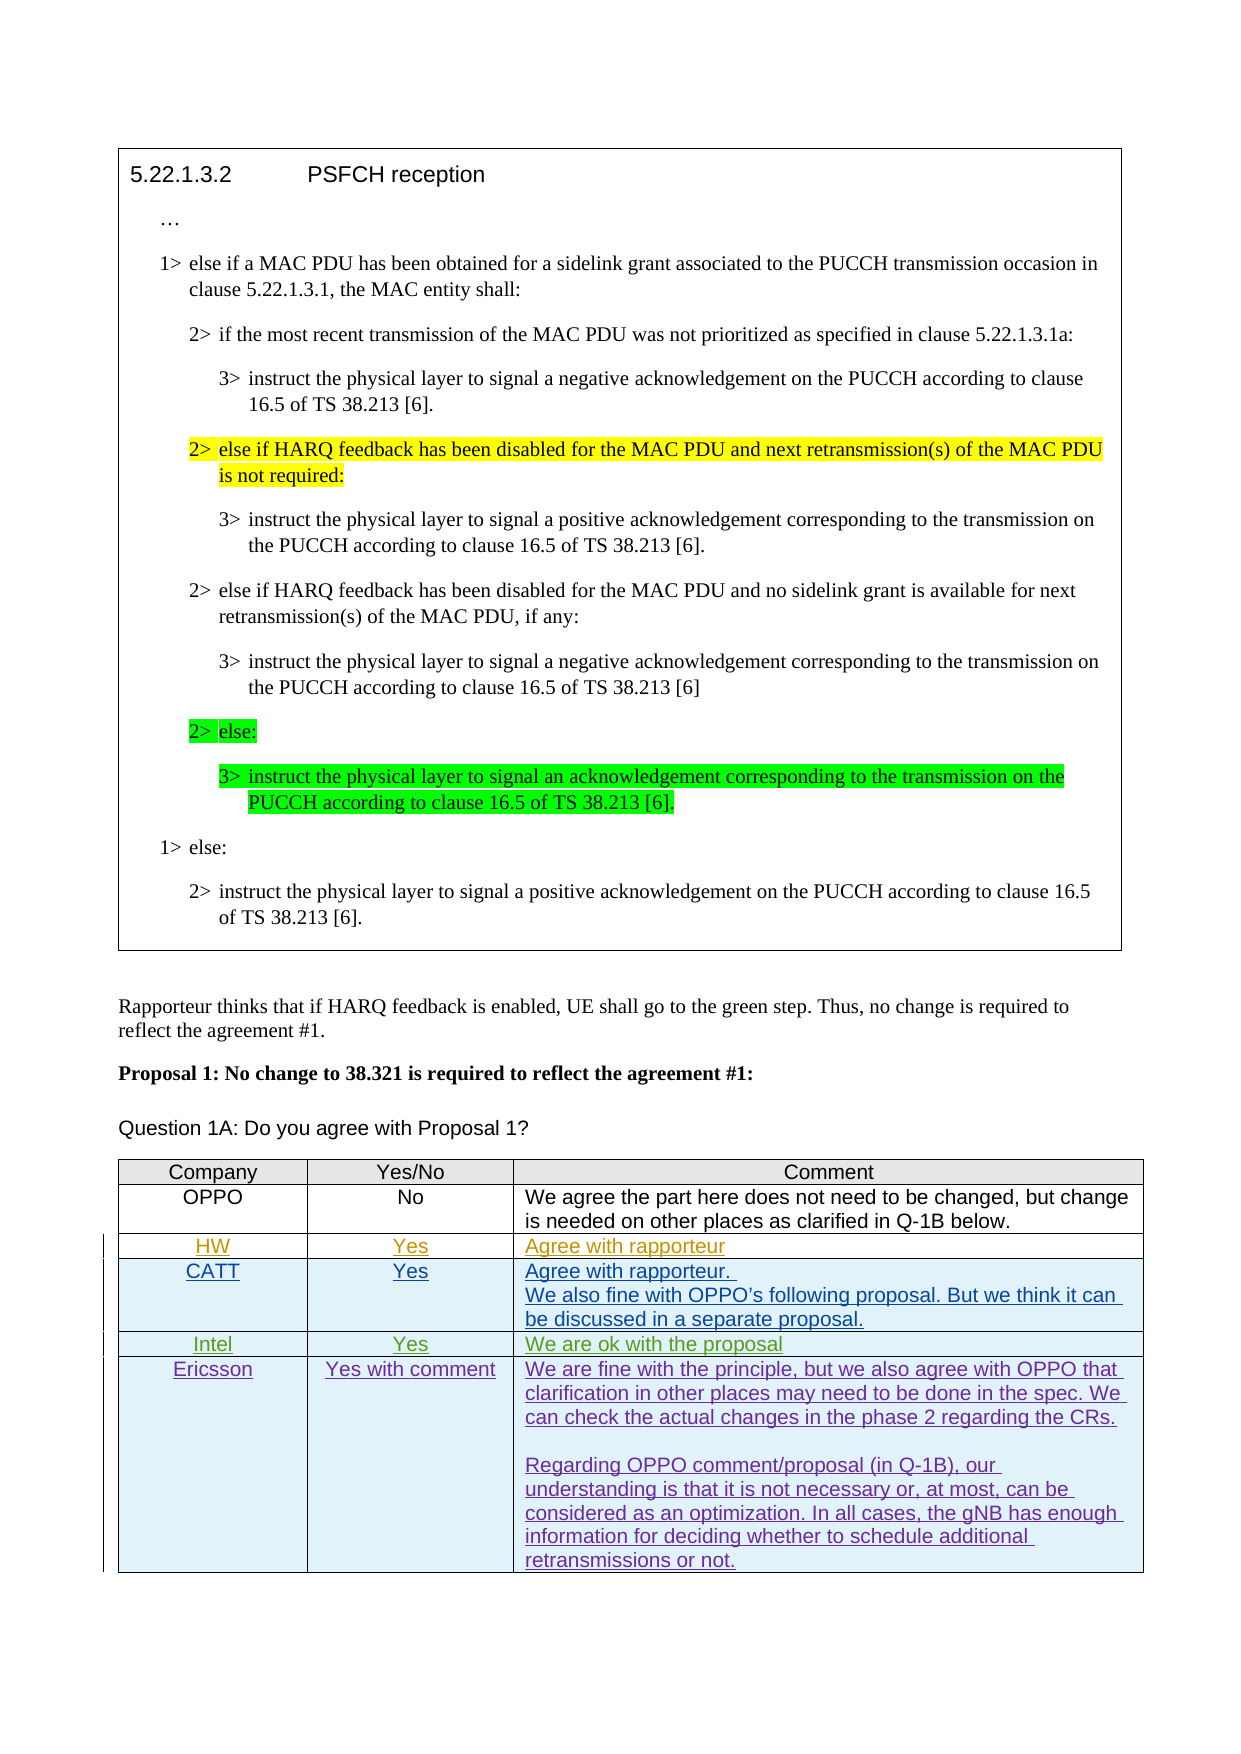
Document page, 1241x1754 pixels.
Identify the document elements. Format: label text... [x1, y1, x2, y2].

table_cell [308, 1234, 513, 1258]
table_header Yes/No [308, 1160, 513, 1184]
table_cell [119, 1234, 307, 1258]
table_cell OPPO [119, 1185, 307, 1233]
table_header Comment [514, 1160, 1143, 1184]
text Proposal 1: No change to 38.321 is required to reflect the agreement #1: [118, 1061, 1122, 1085]
table_cell We agree the part here does not need to be changed, but change is needed on other places as clarified in Q-1B below. [514, 1185, 1143, 1233]
table_cell No [308, 1185, 513, 1233]
table_header Company [119, 1160, 307, 1184]
table_cell [514, 1234, 1143, 1258]
text Rapporteur thinks that if HARQ feedback is enabled, UE shall go to the green step. Thus, no change is required to reflect the agreement #1. [118, 994, 1122, 1042]
subtitle Question 1A: Do you agree with Proposal 1? [118, 1116, 1122, 1140]
table_header 5.22.1.3.2 PSFCH reception … 1> else if a MAC PDU has been obtained for a sidelink grant associated to the PUCCH transmission occasion in clause 5.22.1.3.1, the MAC entity shall: 2> if the most recent transmission of the MAC PDU was not prioritized as specified in clause 5.22.1.3.1a: 3> instruct the physical layer to signal a negative acknowledgement on the PUCCH according to clause 16.5 of TS 38.213 [6]. 2> else if HARQ feedback has been disabled for the MAC PDU and next retransmission(s) of the MAC PDU is not required: 3> instruct the physical layer to signal a positive acknowledgement corresponding to the transmission on the PUCCH according to clause 16.5 of TS 38.213 [6]. 2> else if HARQ feedback has been disabled for the MAC PDU and no sidelink grant is available for next retransmission(s) of the MAC PDU, if any: 3> instruct the physical layer to signal a negative acknowledgement corresponding to the transmission on the PUCCH according to clause 16.5 of TS 38.213 [6] 2> else: 3> instruct the physical layer to signal an acknowledgement corresponding to the transmission on the PUCCH according to clause 16.5 of TS 38.213 [6]. 1> else: 2> instruct the physical layer to signal a positive acknowledgement on the PUCCH according to clause 16.5 of TS 38.213 [6]. [119, 149, 1121, 950]
